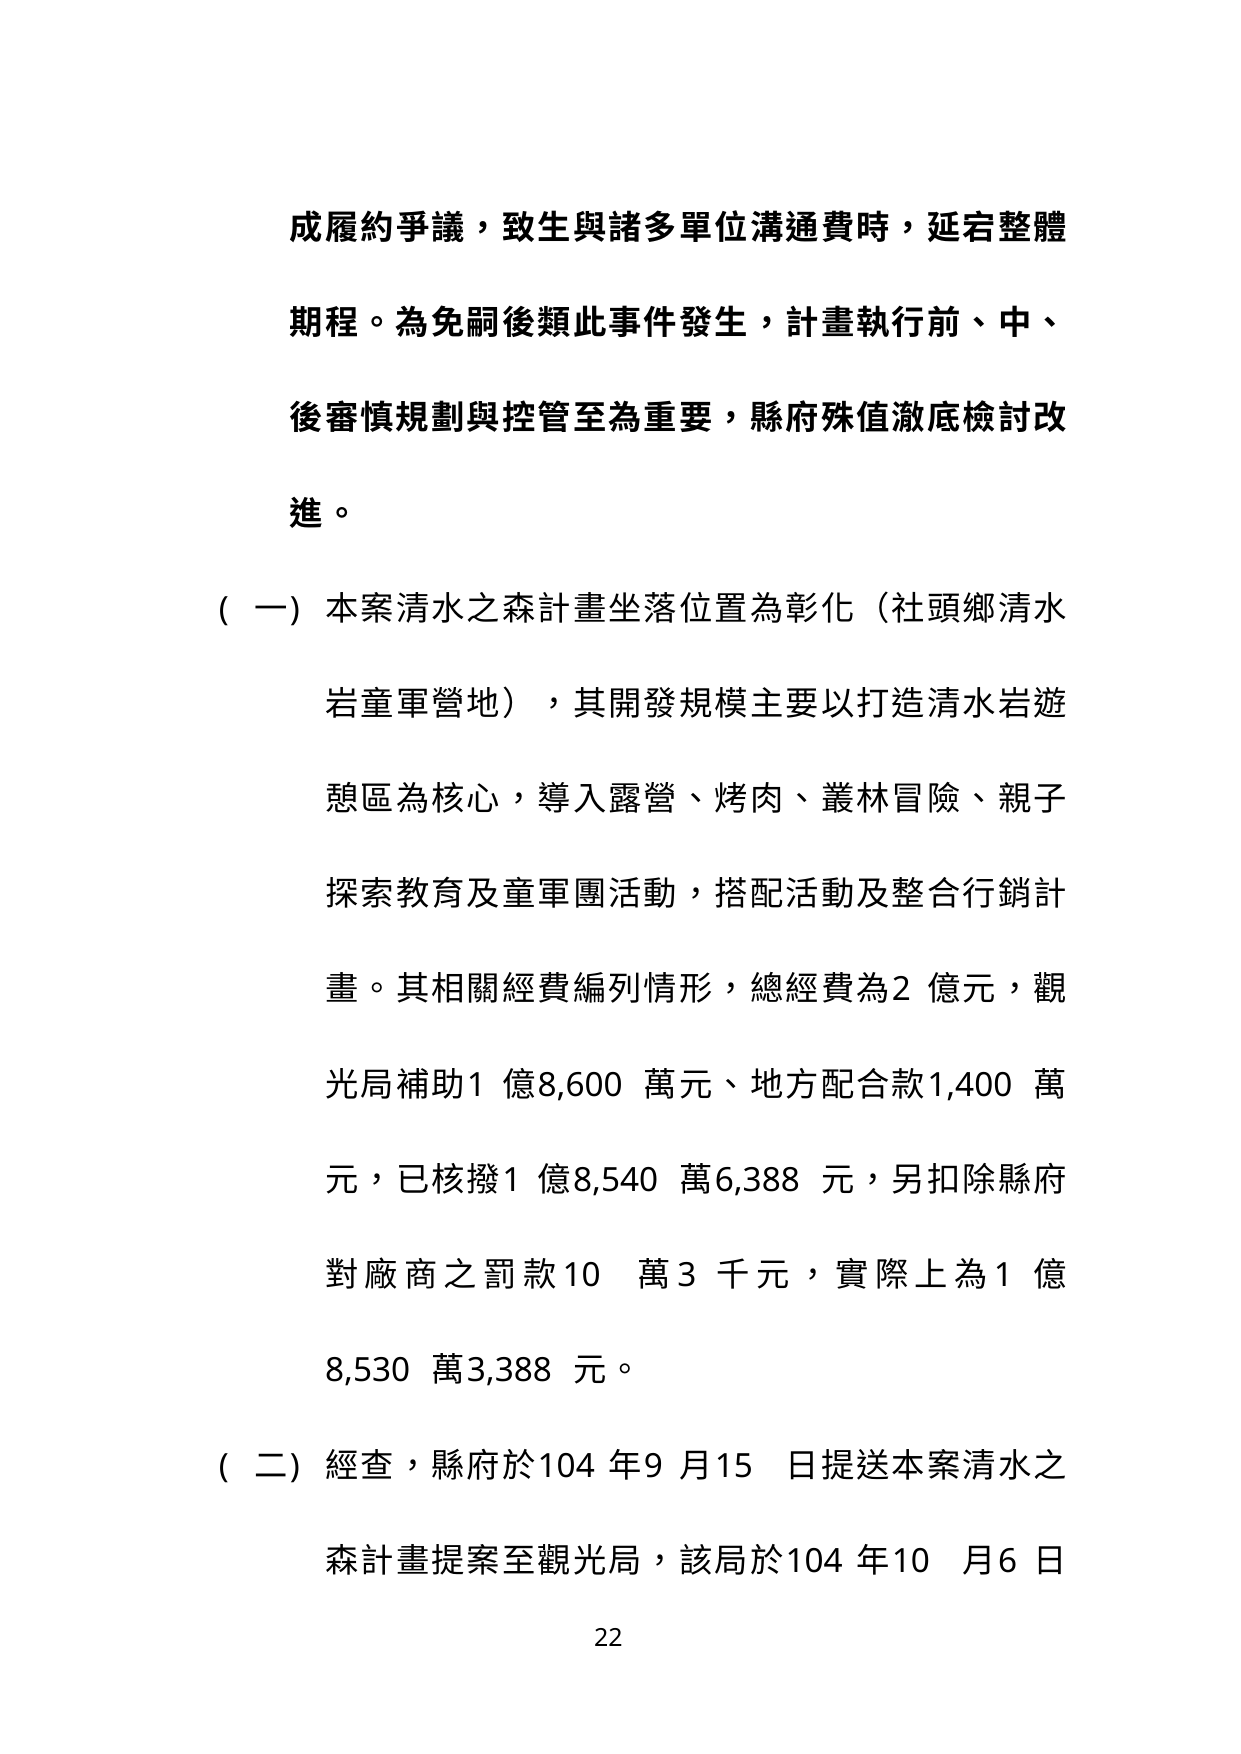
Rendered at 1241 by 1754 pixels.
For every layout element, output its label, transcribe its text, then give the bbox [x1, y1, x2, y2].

subtitle 本案清水之森計畫坐落位置為彰化（社頭鄉清水岩童軍營地），其開發規模主要以打造清水岩遊憩區為核心，導入露營、烤肉、叢林冒險、親子探索教育及童軍團活動，搭配活動及整合行銷計畫。其相關經費編列情形，總經費為2億元，觀光局補助1億8,600萬元、地方配合款1,400萬元，已核撥1億8,540萬6,388元，另扣除縣府對廠商之罰款10萬3千元，實際上為1億8,530萬3,388元。 [219, 558, 1069, 1415]
